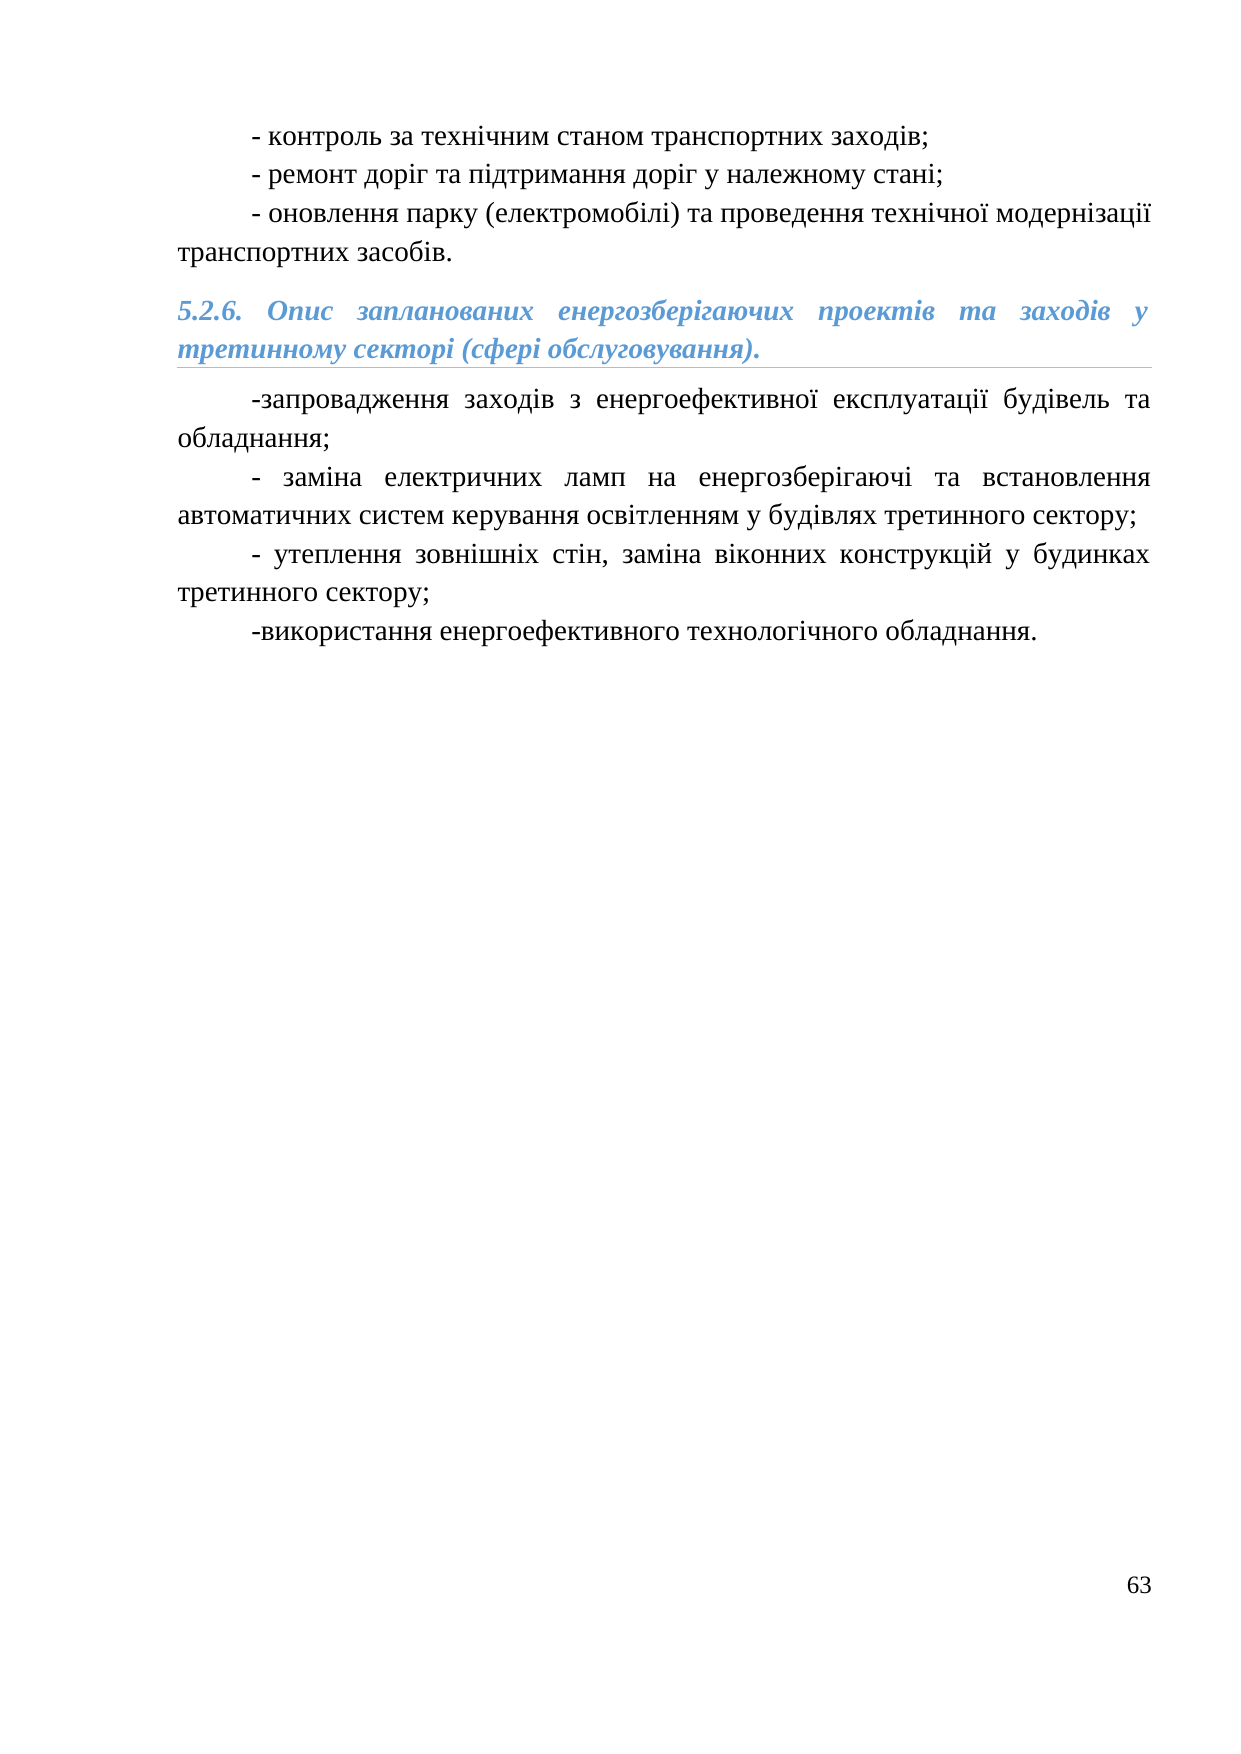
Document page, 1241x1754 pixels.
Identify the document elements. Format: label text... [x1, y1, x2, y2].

text - утеплення зовнішніх стін, заміна віконних конструкцій у будинках третинного сектору; [177, 536, 1152, 608]
text -запровадження заходів з енергоефективної експлуатації будівель та обладнання; [177, 382, 1152, 454]
text 5.2.6. Опис запланованих енергозберігаючих проектів та заходів у третинному секторі (сфері обслуговування). [177, 293, 1152, 367]
text - оновлення парку (електромобілі) та проведення технічної модернізації транспортних засобів. [177, 195, 1152, 267]
text -використання енергоефективного технологічного обладнання. [177, 613, 1152, 646]
text - контроль за технічним станом транспортних заходів; [177, 118, 1152, 152]
text - ремонт доріг та підтримання доріг у належному стані; [177, 157, 1152, 190]
text - заміна електричних ламп на енергозберігаючі та встановлення автоматичних систем керування освітленням у будівлях третинного сектору; [177, 459, 1152, 531]
